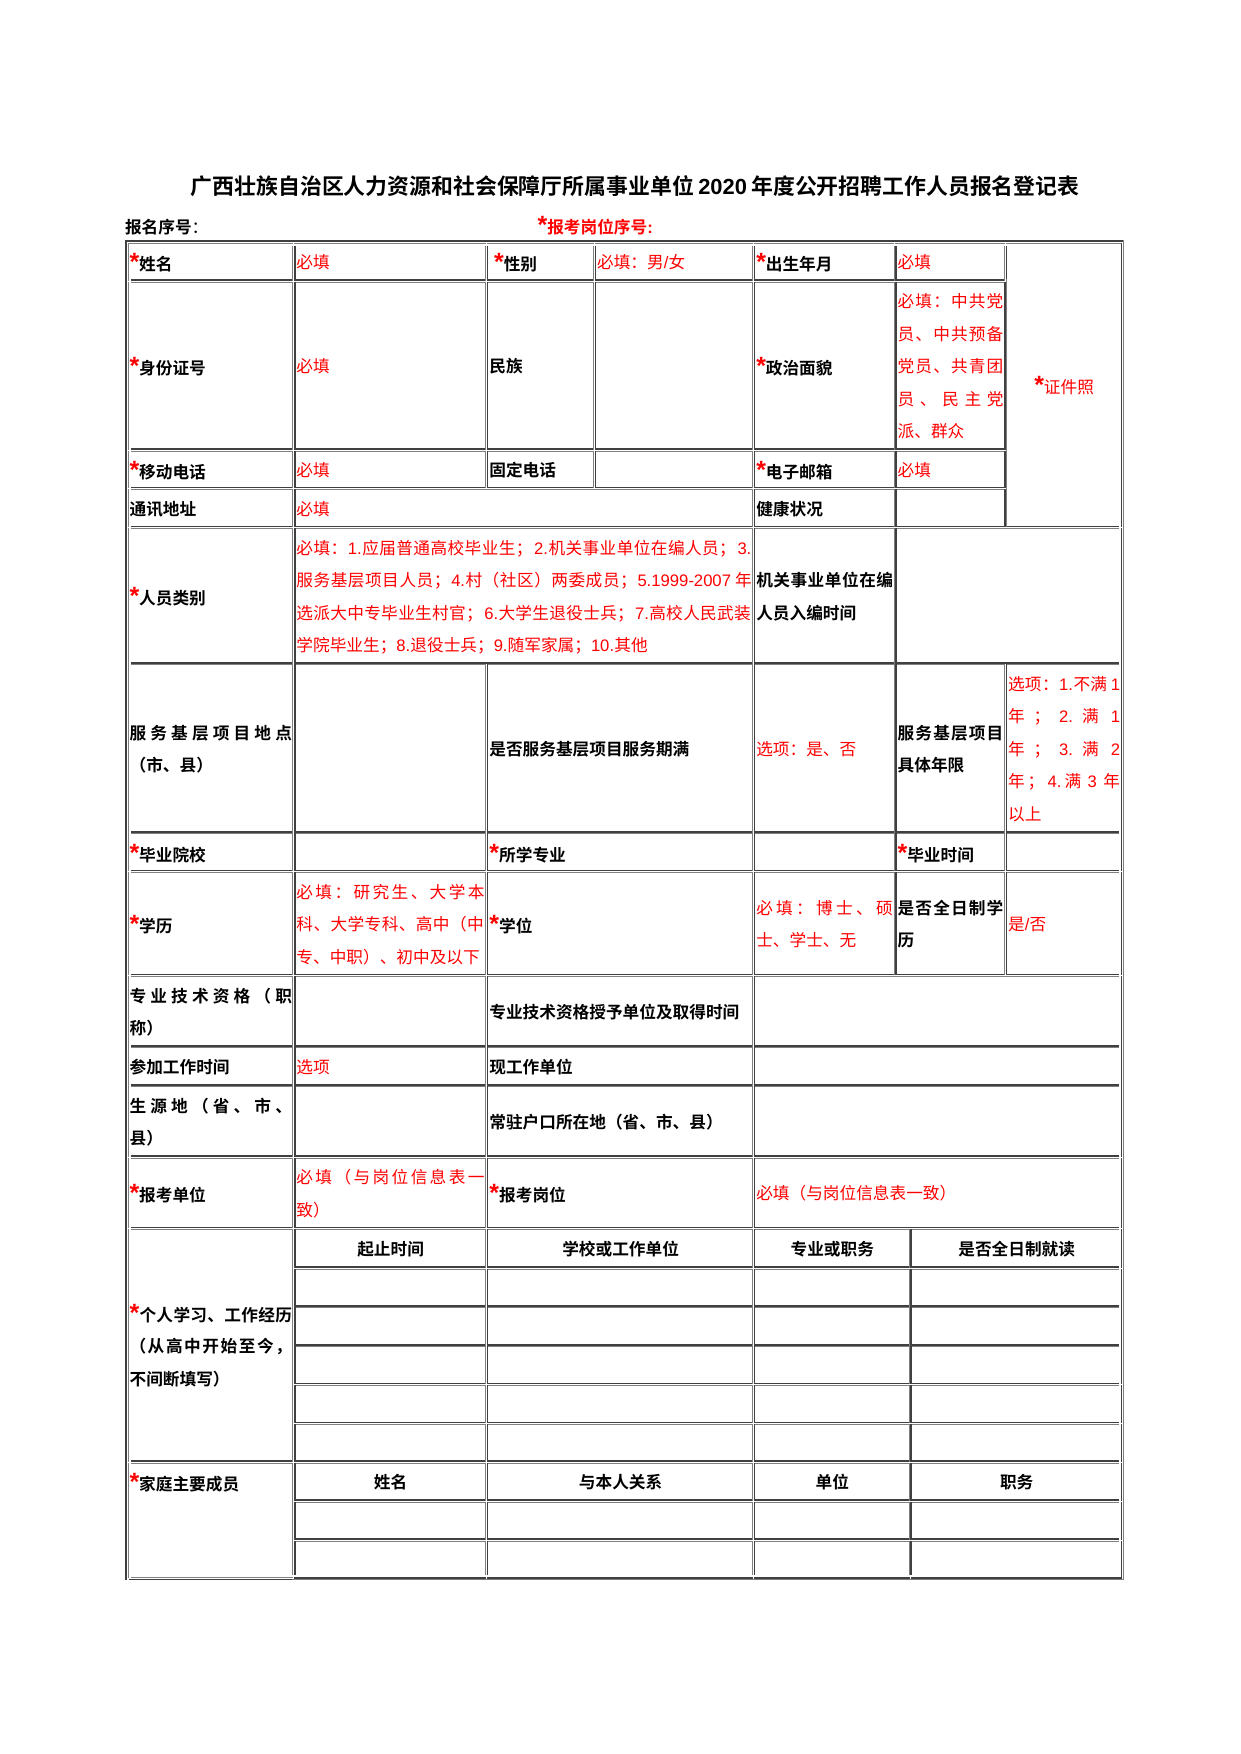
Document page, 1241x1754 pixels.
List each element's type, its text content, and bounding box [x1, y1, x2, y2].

table_cell [1124, 240, 1145, 1580]
table_header 广西壮族自治区人力资源和社会保障厅所属事业单位2020年度公开招聘工作人员报名登记表 [125, 162, 1145, 208]
table_cell 报名序号： *报考岗位序号: [125, 208, 1145, 240]
